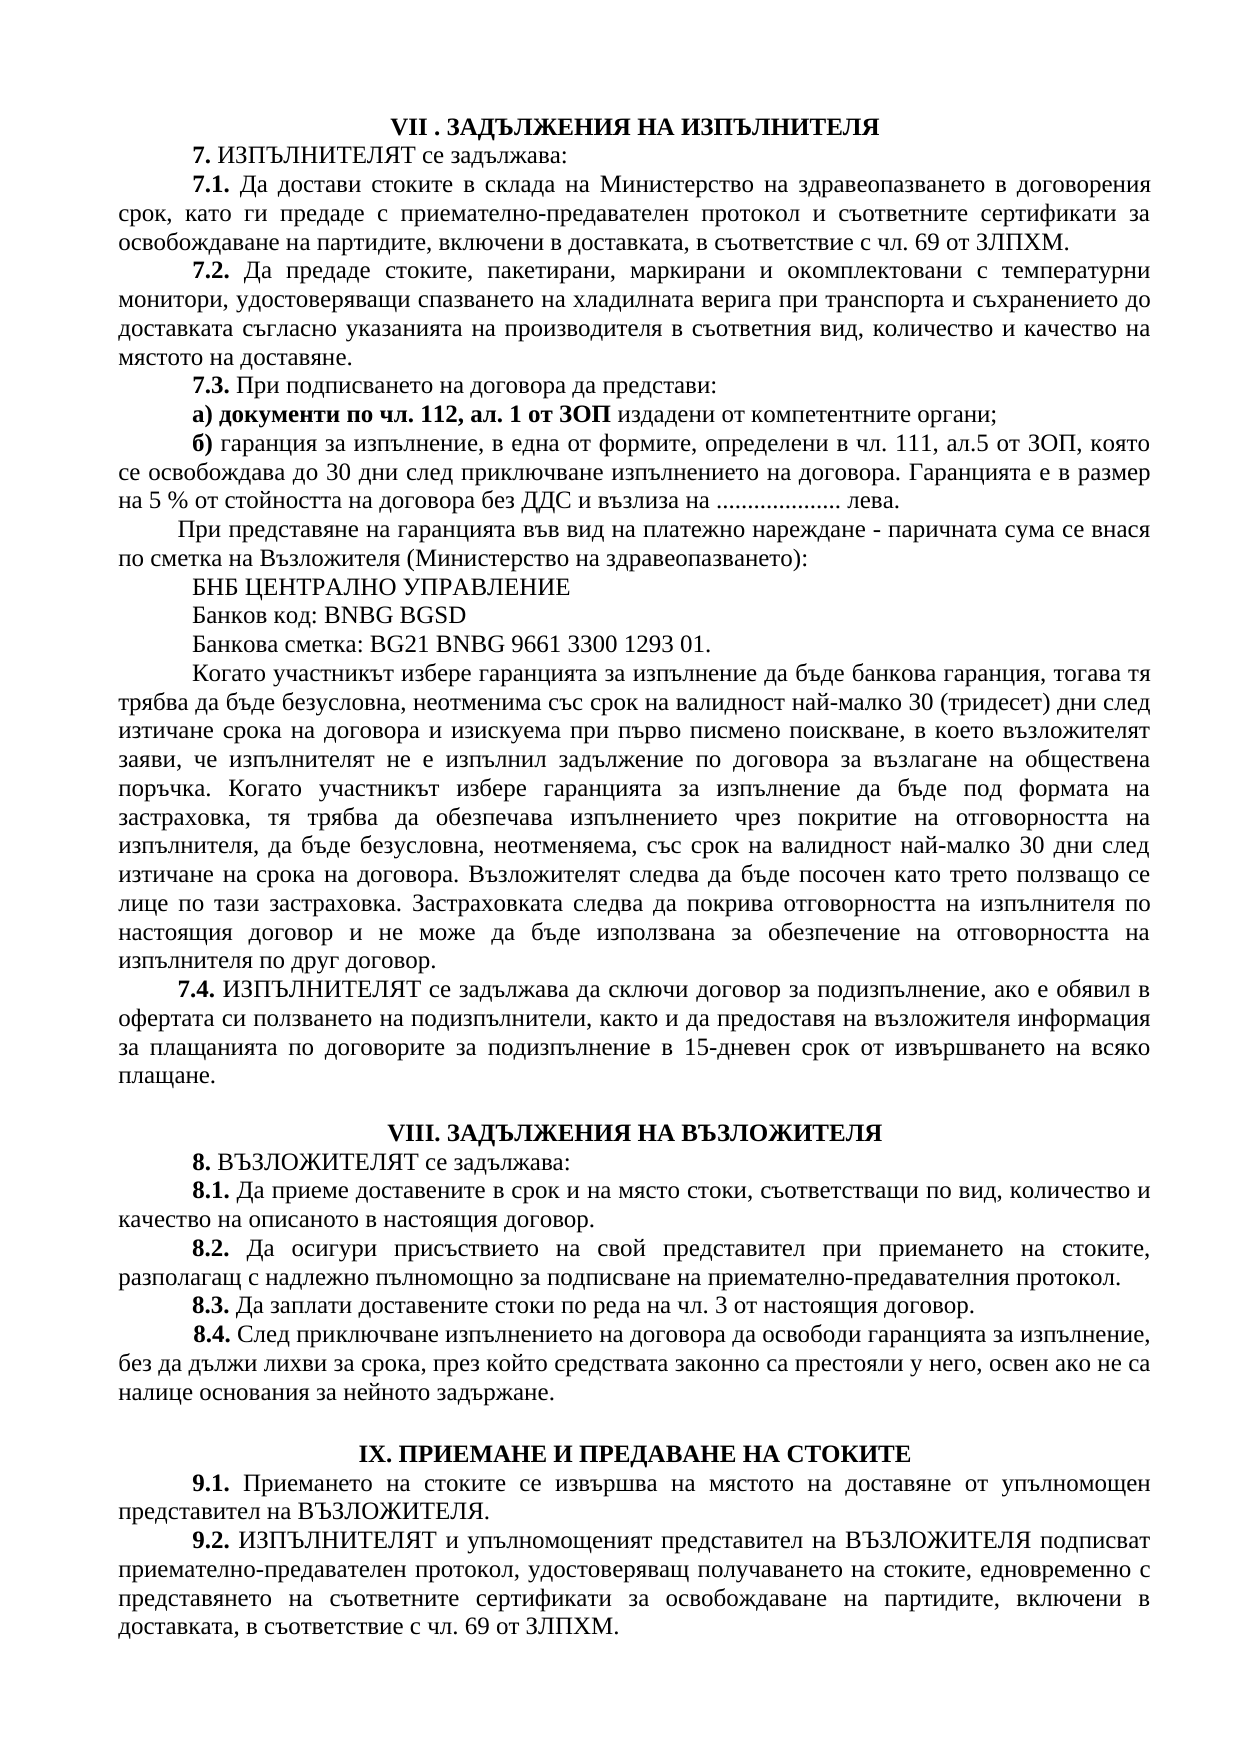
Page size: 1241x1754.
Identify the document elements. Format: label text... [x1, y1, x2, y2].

text 7.4. ИЗПЪЛНИТЕЛЯТ се задължава да сключи договор за подизпълнение, ако е обявил в офертата си ползването на подизпълнители, както и да предоставя на възложителя информация за плащанията по договорите за подизпълнение в 15-дневен срок от извършването на всяко плащане. [118, 974, 1152, 1089]
text 8. ВЪЗЛОЖИТЕЛЯТ се задължава: [118, 1147, 1152, 1175]
text Банкова сметка: BG21 BNBG 9661 3300 1293 01. [118, 629, 1152, 658]
text 7. ИЗПЪЛНИТЕЛЯТ се задължава: [118, 140, 1152, 169]
text 9.1. Приемането на стоките се извършва на мястото на доставяне от упълномощен представител на ВЪЗЛОЖИТЕЛЯ. [118, 1468, 1152, 1525]
text БНБ ЦЕНТРАЛНО УПРАВЛЕНИЕ [118, 572, 1152, 600]
text 8.3. Да заплати доставените стоки по реда на чл. 3 от настоящия договор. [118, 1290, 1152, 1319]
text 7.2. Да предаде стоките, пакетирани, маркирани и окомплектовани с температурни монитори, удостоверяващи спазването на хладилната верига при транспорта и съхранението до доставката съгласно указанията на производителя в съответния вид, количество и качество на мястото на доставяне. [118, 255, 1152, 370]
text При представяне на гаранцията във вид на платежно нареждане - паричната сума се внася по сметка на Възложителя (Министерство на здравеопазването): [118, 514, 1152, 572]
text б) гаранция за изпълнение, в една от формите, определени в чл. 111, ал.5 от ЗОП, която се освобождава до 30 дни след приключване изпълнението на договора. Гаранцията е в размер на 5 % от стойността на договора без ДДС и възлиза на .................... лева. [118, 428, 1152, 514]
text 7.1. Да достави стоките в склада на Министерство на здравеопазването в договорения срок, като ги предаде с приемателно-предавателен протокол и съответните сертификати за освобождаване на партидите, включени в доставката, в съответствие с чл. 69 от ЗЛПХМ. [118, 169, 1152, 255]
text 8.2. Да осигури присъствието на свой представител при приемането на стоките, разполагащ с надлежно пълномощно за подписване на приемателно-предавателния протокол. [118, 1233, 1152, 1290]
text Банков код: BNBG BGSD [118, 600, 1152, 629]
text 7.3. При подписването на договора да представи: [118, 370, 1152, 399]
text VII . ЗАДЪЛЖЕНИЯ НА ИЗПЪЛНИТЕЛЯ [118, 112, 1152, 140]
text VIII. ЗАДЪЛЖЕНИЯ НА ВЪЗЛОЖИТЕЛЯ [118, 1118, 1152, 1147]
text 8.1. Да приеме доставените в срок и на място стоки, съответстващи по вид, количество и качество на описаното в настоящия договор. [118, 1175, 1152, 1233]
text Когато участникът избере гаранцията за изпълнение да бъде банкова гаранция, тогава тя трябва да бъде безусловна, неотменима със срок на валидност най-малко 30 (тридесет) дни след изтичане срока на договора и изискуема при първо писмено поискване, в което възложителят заяви, че изпълнителят не е изпълнил задължение по договора за възлагане на обществена поръчка. Когато участникът избере гаранцията за изпълнение да бъде под формата на застраховка, тя трябва да обезпечава изпълнението чрез покритие на отговорността на изпълнителя, да бъде безусловна, неотменяема, със срок на валидност най-малко 30 дни след изтичане на срока на договора. Възложителят следва да бъде посочен като трето ползващо се лице по тази застраховка. Застраховката следва да покрива отговорността на изпълнителя по настоящия договор и не може да бъде използвана за обезпечение на отговорността на изпълнителя по друг договор. [118, 658, 1152, 974]
text IX. ПРИЕМАНЕ И ПРЕДАВАНЕ НА СТОКИТЕ [118, 1439, 1152, 1468]
text 8.4. След приключване изпълнението на договора да освободи гаранцията за изпълнение, без да дължи лихви за срока, през който средствата законно са престояли у него, освен ако не са налице основания за нейното задържане. [118, 1319, 1152, 1405]
text 9.2. ИЗПЪЛНИТЕЛЯТ и упълномощеният представител на ВЪЗЛОЖИТЕЛЯ подписват приемателно-предавателен протокол, удостоверяващ получаването на стоките, едновременно с представянето на съответните сертификати за освобождаване на партидите, включени в доставката, в съответствие с чл. 69 от ЗЛПХМ. [118, 1525, 1152, 1640]
text а) документи по чл. 112, ал. 1 от ЗОП издадени от компетентните органи; [118, 399, 1152, 428]
